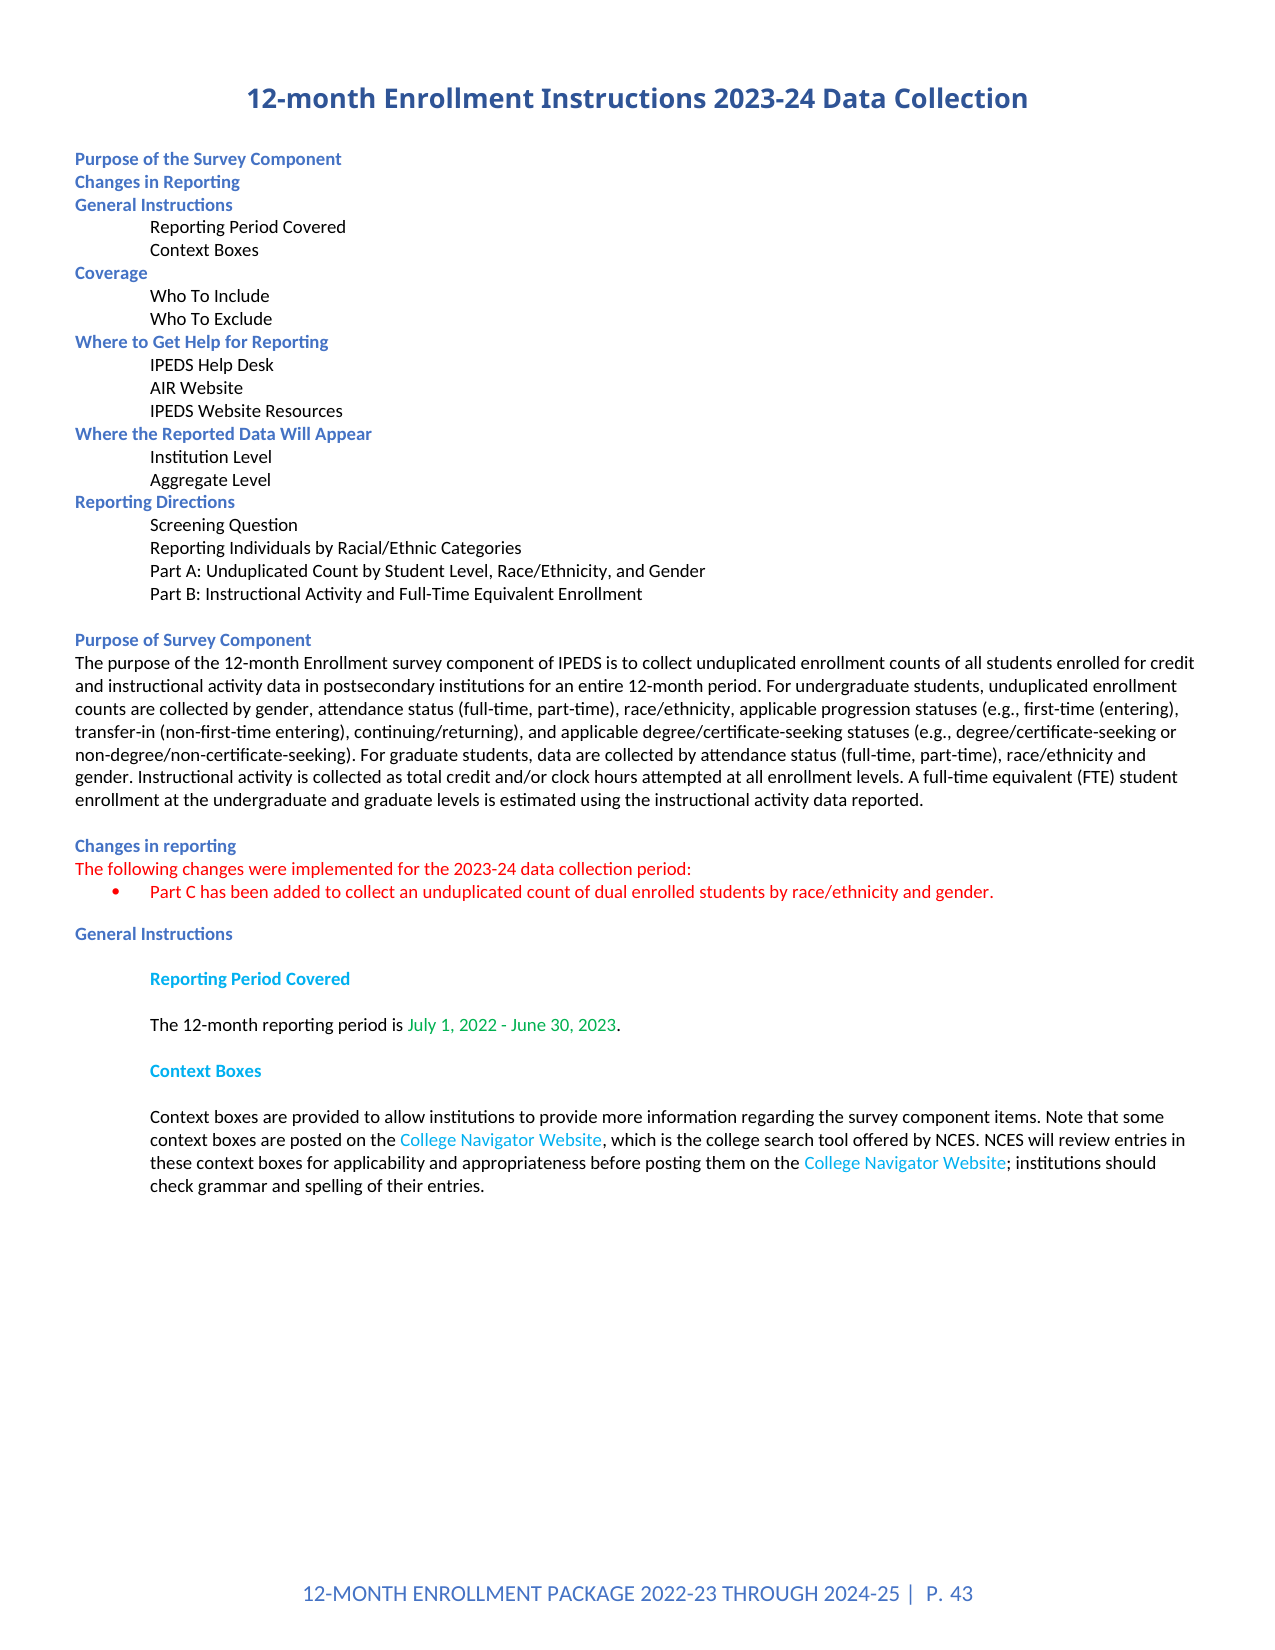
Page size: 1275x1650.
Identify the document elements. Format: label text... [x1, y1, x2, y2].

text Reporting Period Covered [75, 216, 1200, 239]
text The 12-month reporting period is July 1, 2022 - June 30, 2023. [75, 1013, 1200, 1036]
text General Instructions [75, 922, 1200, 944]
text Reporting Period Covered [75, 967, 1200, 990]
text Where the Reported Data Will Appear [75, 422, 1200, 445]
subtitle 12-month Enrollment Instructions 2023-24 Data Collection [75, 79, 1200, 116]
text AIR Website [75, 376, 1200, 399]
text Reporting Individuals by Racial/Ethnic Categories [75, 537, 1200, 559]
text IPEDS Help Desk [75, 353, 1200, 376]
text The purpose of the 12-month Enrollment survey component of IPEDS is to collect unduplicated enrollment counts of all students enrolled for credit and instructional activity data in postsecondary institutions for an entire 12-month period. For undergraduate students, unduplicated enrollment counts are collected by gender, attendance status (full-time, part-time), race/ethnicity, applicable progression statuses (e.g., first-time (entering), transfer-in (non-first-time entering), continuing/returning), and applicable degree/certificate-seeking statuses (e.g., degree/certificate-seeking or non-degree/non-certificate-seeking). For graduate students, data are collected by attendance status (full-time, part-time), race/ethnicity and gender. Instructional activity is collected as total credit and/or clock hours attempted at all enrollment levels. A full-time equivalent (FTE) student enrollment at the undergraduate and graduate levels is estimated using the instructional activity data reported. [75, 651, 1200, 812]
text Purpose of the Survey Component [75, 147, 1200, 170]
text Context Boxes [75, 239, 1200, 262]
text Changes in reporting [75, 834, 1200, 857]
text Who To Exclude [75, 307, 1200, 330]
text The following changes were implemented for the 2023-24 data collection period: [75, 857, 1200, 880]
text Context boxes are provided to allow institutions to provide more information regarding the survey component items. Note that some context boxes are posted on the College Navigator Website, which is the college search tool offered by NCES. NCES will review entries in these context boxes for applicability and appropriateness before posting them on the College Navigator Website; institutions should check grammar and spelling of their entries. [150, 1105, 1200, 1197]
text Part B: Instructional Activity and Full-Time Equivalent Enrollment [75, 582, 1200, 605]
text Context Boxes [75, 1059, 1200, 1082]
text Aggregate Level [75, 468, 1200, 491]
text Coverage [75, 262, 1200, 284]
text General Instructions [75, 193, 1200, 216]
text Where to Get Help for Reporting [75, 330, 1200, 353]
text Part A: Unduplicated Count by Student Level, Race/Ethnicity, and Gender [75, 559, 1200, 582]
text Who To Include [75, 284, 1200, 307]
text Changes in Reporting [75, 170, 1200, 193]
text Reporting Directions [75, 491, 1200, 514]
list Part C has been added to collect an unduplicated count of dual enrolled students by race/ethnicity and gender. [112, 880, 1200, 903]
text Institution Level [75, 445, 1200, 468]
text IPEDS Website Resources [75, 399, 1200, 422]
text Screening Question [75, 514, 1200, 537]
text Purpose of Survey Component [75, 628, 1200, 651]
